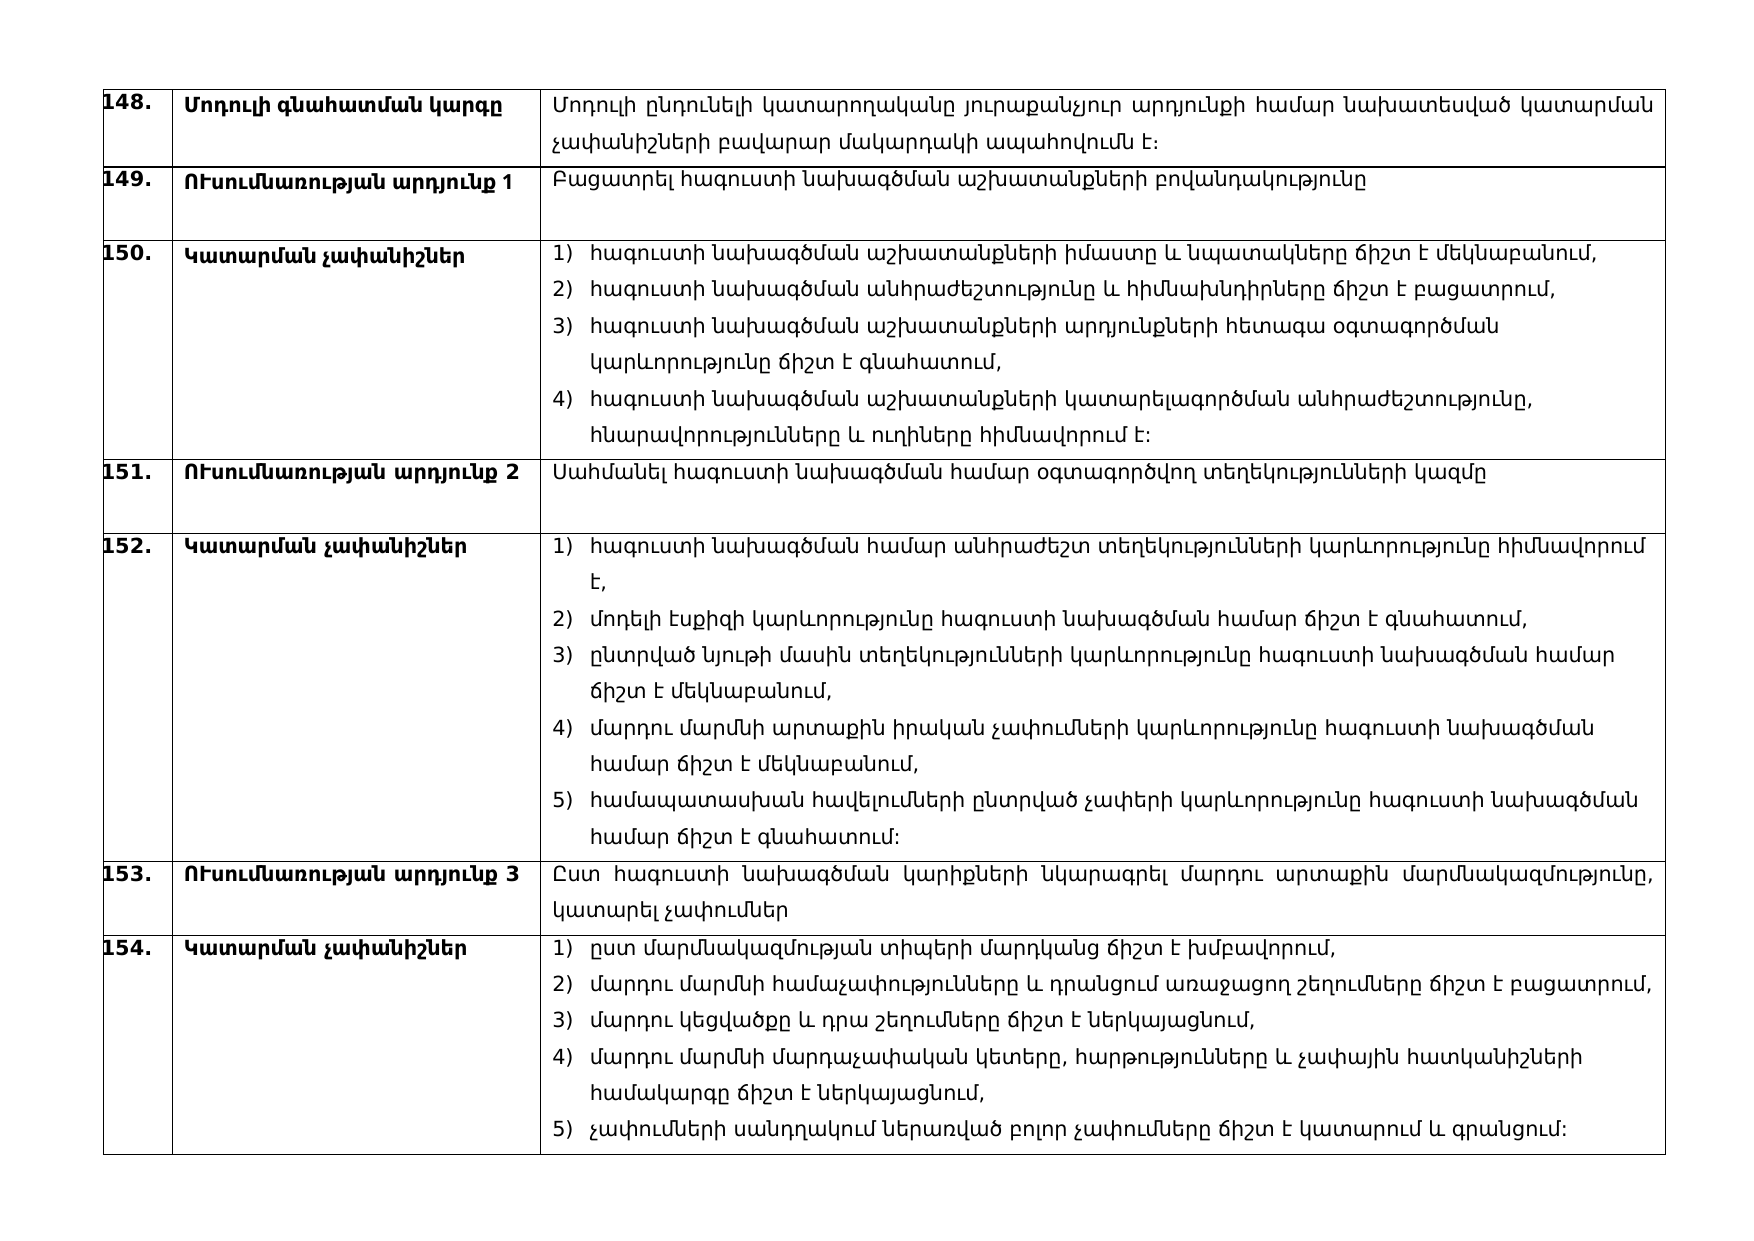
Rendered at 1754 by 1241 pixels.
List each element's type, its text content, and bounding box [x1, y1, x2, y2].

table_cell Կատարման չափանիշներ [173, 534, 540, 861]
table_cell [104, 90, 172, 166]
table_cell հագուստի նախագծման աշխատանքների իմաստը և նպատակները ճիշտ է մեկնաբանում, հագուստի նախագծման անհրաժեշտությունը և հիմնախնդիրները ճիշտ է բացատրում, հագուստի նախագծման աշխատանքների արդյունքների հետագա օգտագործման կարևորությունը ճիշտ է գնահատում, հագուստի նախագծման աշխատանքների կատարելագործման անհրաժեշտությունը, հնարավորությունները և ուղիները հիմնավորում է: [541, 241, 1665, 459]
table_cell [104, 862, 172, 934]
table_cell Մոդուլի ընդունելի կատարողականը յուրաքանչյուր արդյունքի համար նախատեսված կատարման չափանիշների բավարար մակարդակի ապահովումն է։ [541, 90, 1665, 166]
table_cell ըստ մարմնակազմության տիպերի մարդկանց ճիշտ է խմբավորում, մարդու մարմնի համաչափությունները և դրանցում առաջացող շեղումները ճիշտ է բացատրում, մարդու կեցվածքը և դրա շեղումները ճիշտ է ներկայացնում, մարդու մարմնի մարդաչափական կետերը, հարթությունները և չափային հատկանիշների համակարգը ճիշտ է ներկայացնում, չափումների սանդղակում ներառված բոլոր չափումները ճիշտ է կատարում և գրանցում: [541, 936, 1665, 1154]
table_cell [104, 534, 172, 861]
table_cell Ըստ հագուստի նախագծման կարիքների նկարագրել մարդու արտաքին մարմնակազմությունը, կատարել չափումներ [541, 862, 1665, 934]
table_cell Կատարման չափանիշներ [173, 936, 540, 1154]
table_cell հագուստի նախագծման համար անհրաժեշտ տեղեկությունների կարևորությունը հիմնավորում է, մոդելի էսքիզի կարևորությունը հագուստի նախագծման համար ճիշտ է գնահատում, ընտրված նյութի մասին տեղեկությունների կարևորությունը հագուստի նախագծման համար ճիշտ է մեկնաբանում, մարդու մարմնի արտաքին իրական չափումների կարևորությունը հագուստի նախագծման համար ճիշտ է մեկնաբանում, համապատասխան հավելումների ընտրված չափերի կարևորությունը հագուստի նախագծման համար ճիշտ է գնահատում: [541, 534, 1665, 861]
table_cell Մոդուլի գնահատման կարգը [173, 90, 540, 166]
table_cell [104, 168, 172, 240]
table_cell Սահմանել հագուստի նախագծման համար օգտագործվող տեղեկությունների կազմը [541, 460, 1665, 533]
table_cell ՈՒսումնառության արդյունք 1 [173, 168, 540, 240]
table_cell Կատարման չափանիշներ [173, 241, 540, 459]
table_cell ՈՒսումնառության արդյունք 2 [173, 460, 540, 533]
table_cell [104, 241, 172, 459]
table_cell [104, 936, 172, 1154]
table_cell [104, 460, 172, 533]
table_cell ՈՒսումնառության արդյունք 3 [173, 862, 540, 934]
table_cell Բացատրել հագուստի նախագծման աշխատանքների բովանդակությունը [541, 168, 1665, 240]
